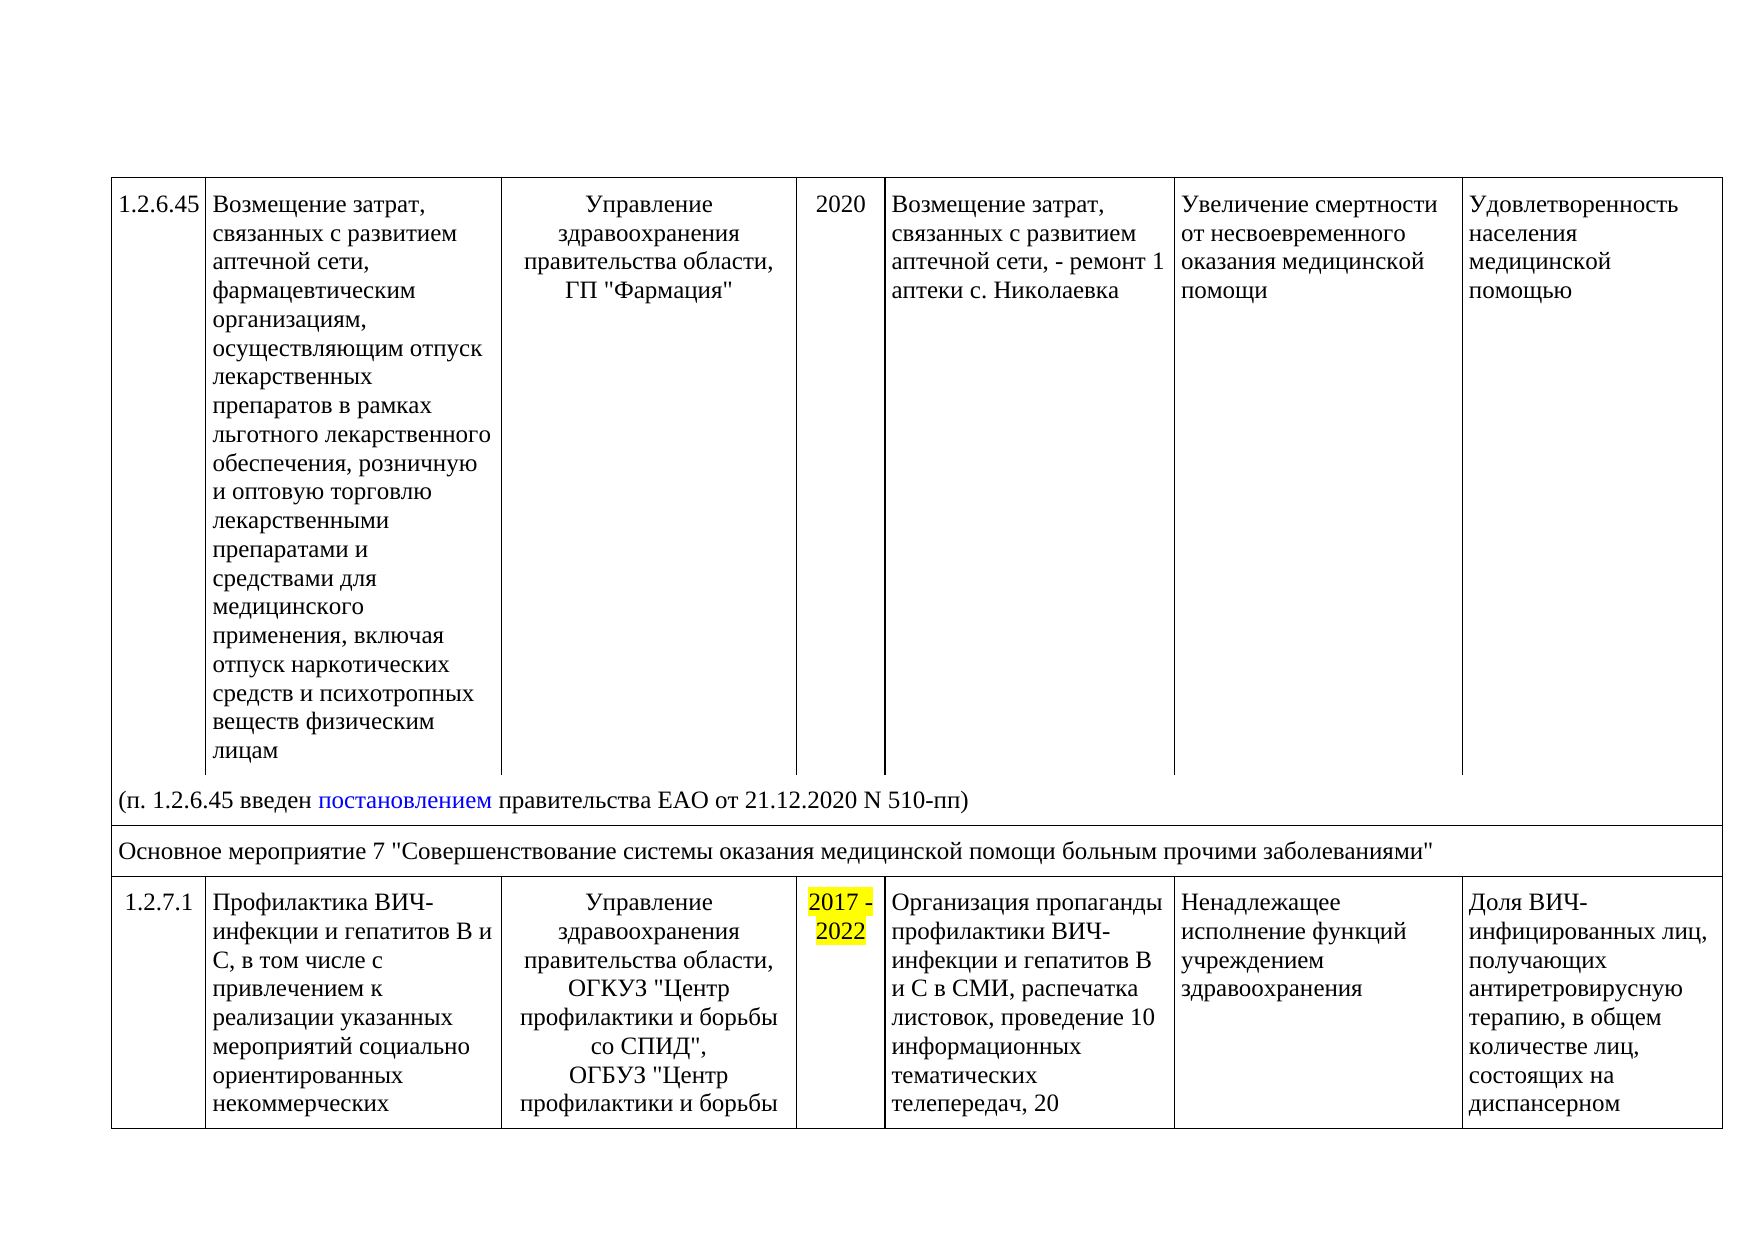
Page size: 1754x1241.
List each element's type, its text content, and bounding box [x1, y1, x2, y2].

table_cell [1175, 178, 1462, 774]
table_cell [206, 877, 501, 1128]
table_cell 2017 - 2022 [797, 877, 884, 1128]
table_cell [1463, 877, 1722, 1128]
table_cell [886, 877, 1174, 1128]
table_cell 1.2.6.45 [112, 178, 205, 774]
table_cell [502, 877, 796, 1128]
table_cell Возмещение затрат, связанных с развитием аптечной сети, - ремонт 1 аптеки с. Николаевка [886, 178, 1174, 774]
table_cell 2020 [797, 178, 884, 774]
table_cell Управление здравоохранения правительства области, ГП "Фармация" [502, 178, 796, 774]
table_cell Возмещение затрат, связанных с развитием аптечной сети, фармацевтическим организациям, осуществляющим отпуск лекарственных препаратов в рамках льготного лекарственного обеспечения, розничную и оптовую торговлю лекарственными препаратами и средствами для медицинского применения, включая отпуск наркотических средств и психотропных веществ физическим лицам [206, 178, 501, 774]
table_cell Удовлетворенность населения медицинской помощью [1463, 178, 1722, 774]
table_cell (п. 1.2.6.45 введен постановлением правительства ЕАО от 21.12.2020 N 510-пп) [112, 775, 1722, 824]
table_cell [1175, 877, 1462, 1128]
table_cell Основное мероприятие 7 "Совершенствование системы оказания медицинской помощи больным прочими заболеваниями" [112, 826, 1722, 876]
table_cell 1.2.7.1 [112, 877, 205, 1128]
